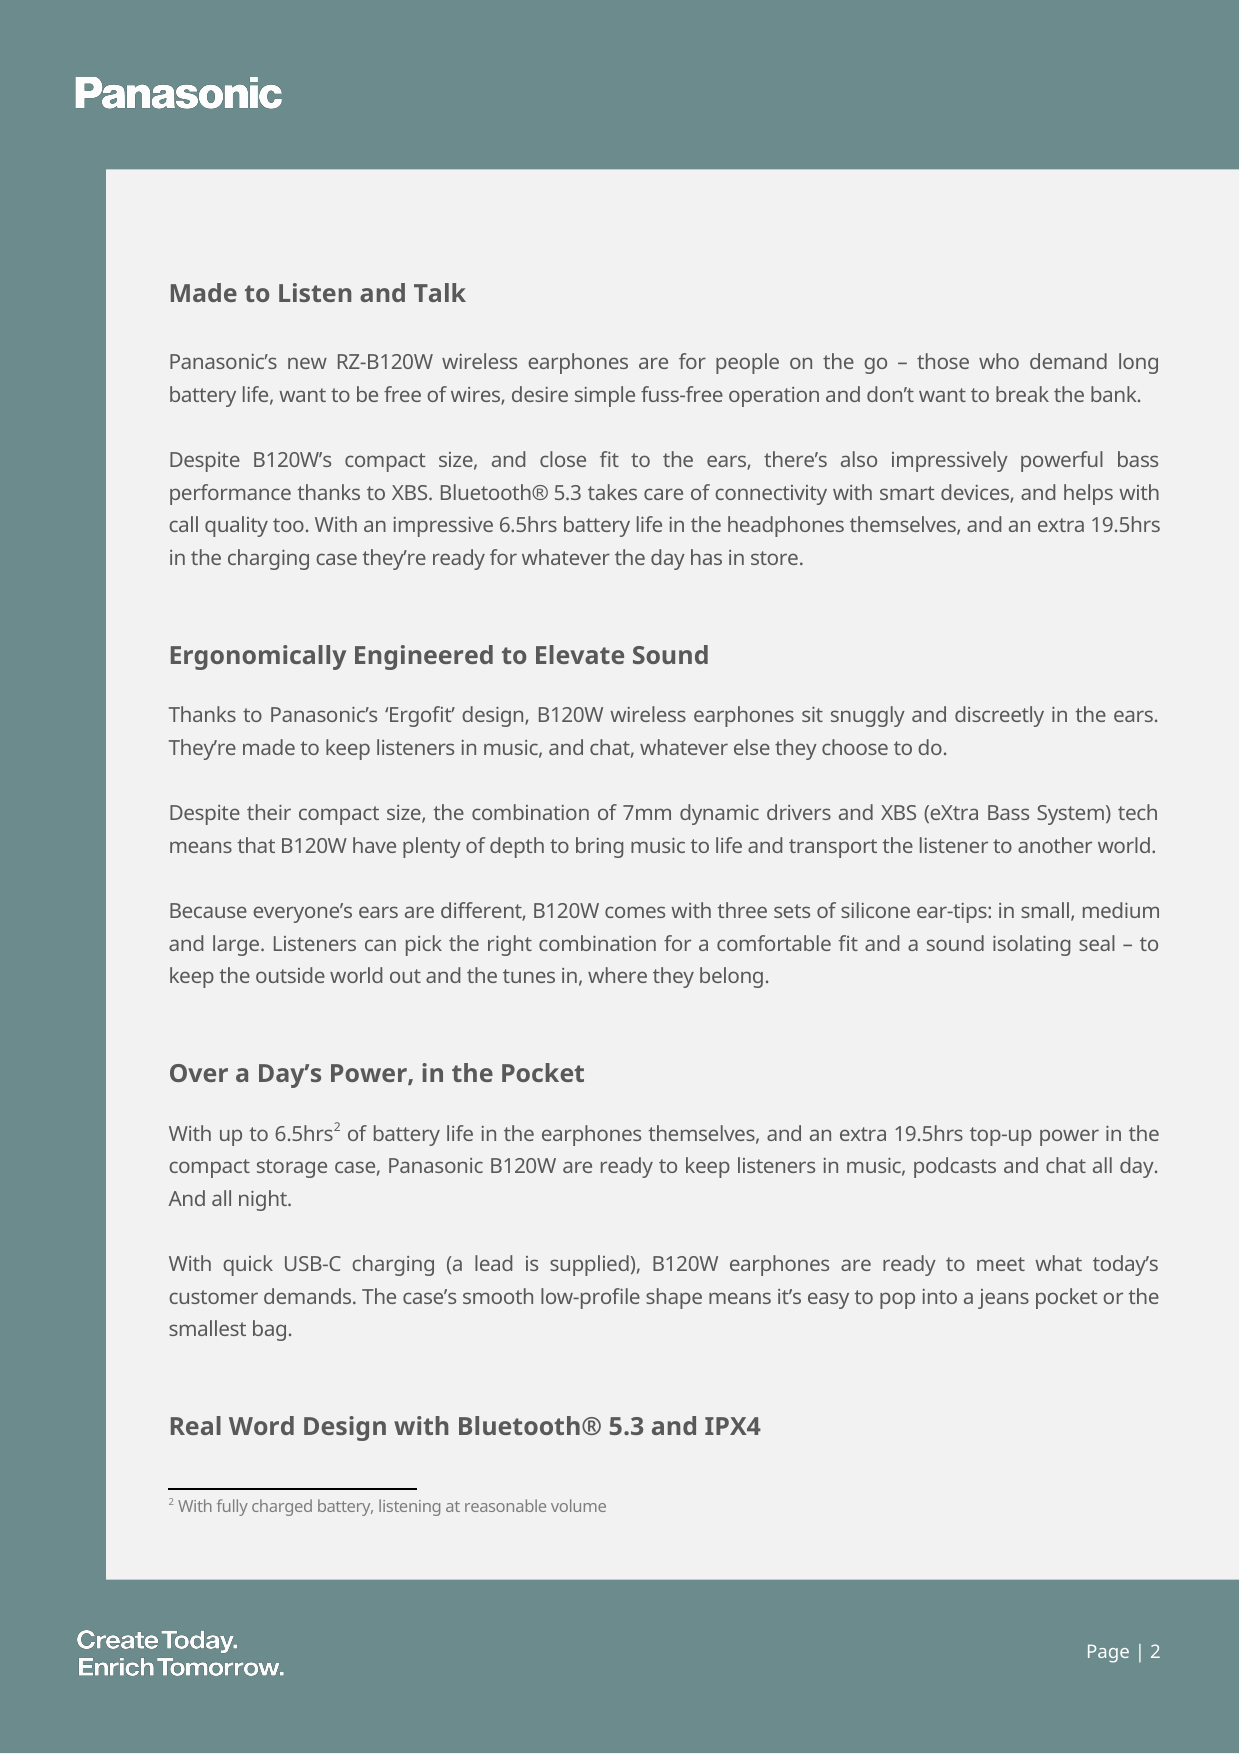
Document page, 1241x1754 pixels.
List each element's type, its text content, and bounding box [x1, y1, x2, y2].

text Real Word Design with Bluetooth® 5.3 and IPX4 [168, 1409, 1161, 1443]
text Thanks to Panasonic’s ‘Ergofit’ design, B120W wireless earphones sit snuggly and discreetly in the ears. They’re made to keep listeners in music, and chat, whatever else they choose to do. [168, 701, 1161, 762]
picture [77, 1630, 284, 1676]
text Over a Day’s Power, in the Pocket [168, 1056, 1161, 1090]
text Despite B120W’s compact size, and close fit to the ears, there’s also impressively powerful bass performance thanks to XBS. Bluetoothâ 5.3 takes care of connectivity with smart devices, and helps with call quality too. With an impressive 6.5hrs battery life in the headphones themselves, and an extra 19.5hrs in the charging case they’re ready for whatever the day has in store. [168, 445, 1161, 571]
text Made to Listen and Talk [168, 276, 1161, 309]
text With up to 6.5hrs of battery life in the earphones themselves, and an extra 19.5hrs top-up power in the compact storage case, Panasonic B120W are ready to keep listeners in music, podcasts and chat all day. And all night. [168, 1119, 1161, 1213]
text Ergonomically Engineered to Elevate Sound [168, 637, 1161, 671]
text Because everyone’s ears are different, B120W comes with three sets of silicone ear-tips: in small, medium and large. Listeners can pick the right combination for a comfortable fit and a sound isolating seal – to keep the outside world out and the tunes in, where they belong. [168, 896, 1161, 990]
text With quick USB-C charging (a lead is supplied), B120W earphones are ready to meet what today’s customer demands. The case’s smooth low-profile shape means it’s easy to pop into a jeans pocket or the smallest bag. [168, 1249, 1161, 1343]
text Despite their compact size, the combination of 7mm dynamic drivers and XBS (eXtra Bass System) tech means that B120W have plenty of depth to bring music to life and transport the listener to another world. [168, 798, 1161, 859]
picture [75, 77, 282, 109]
text Panasonic’s new RZ-B120W wireless earphones are for people on the go – those who demand long battery life, want to be free of wires, desire simple fuss-free operation and don’t want to break the bank. [168, 347, 1161, 408]
